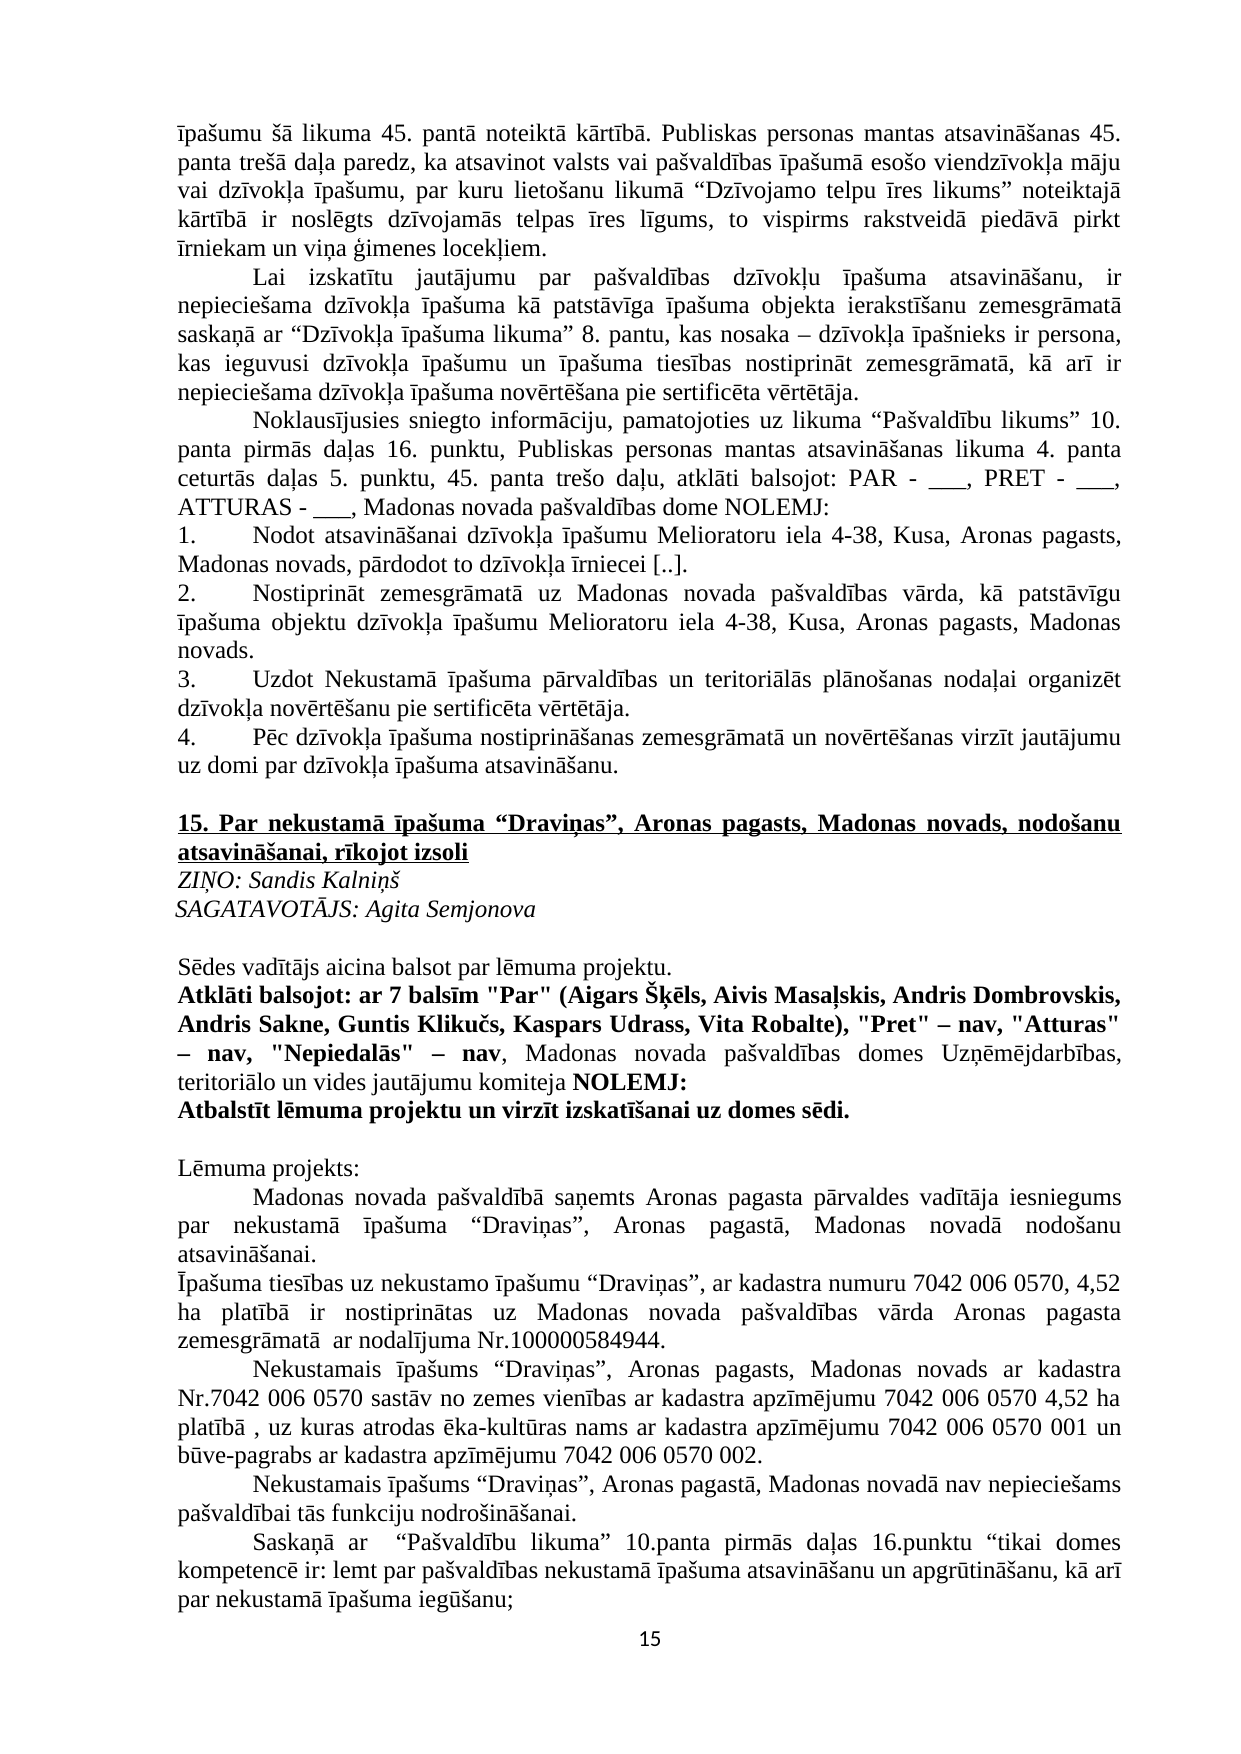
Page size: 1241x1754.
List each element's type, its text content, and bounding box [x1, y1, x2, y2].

text 4. Pēc dzīvokļa īpašuma nostiprināšanas zemesgrāmatā un novērtēšanas virzīt jautājumu uz domi par dzīvokļa īpašuma atsavināšanu. [177, 722, 1122, 779]
text SAGATAVOTĀJS: Agita Semjonova [162, 894, 1122, 923]
text Noklausījusies sniegto informāciju, pamatojoties uz likuma “Pašvaldību likums” 10. panta pirmās daļas 16. punktu, Publiskas personas mantas atsavināšanas likuma 4. panta ceturtās daļas 5. punktu, 45. panta trešo daļu, atklāti balsojot: PAR - ___, PRET - ___, ATTURAS - ___, Madonas novada pašvaldības dome NOLEMJ: [177, 406, 1122, 521]
text Atklāti balsojot: ar 7 balsīm "Par" (Aigars Šķēls, Aivis Masaļskis, Andris Dombrovskis, Andris Sakne, Guntis Klikučs, Kaspars Udrass, Vita Robalte), "Pret" – nav, "Atturas" – nav, "Nepiedalās" – nav, Madonas novada pašvaldības domes Uzņēmējdarbības, teritoriālo un vides jautājumu komiteja NOLEMJ: [177, 981, 1122, 1096]
text Nekustamais īpašums “Draviņas”, Aronas pagasts, Madonas novads ar kadastra Nr.7042 006 0570 sastāv no zemes vienības ar kadastra apzīmējumu 7042 006 0570 4,52 ha platībā , uz kuras atrodas ēka-kultūras nams ar kadastra apzīmējumu 7042 006 0570 001 un būve-pagrabs ar kadastra apzīmējumu 7042 006 0570 002. [177, 1354, 1122, 1469]
text 2. Nostiprināt zemesgrāmatā uz Madonas novada pašvaldības vārda, kā patstāvīgu īpašuma objektu dzīvokļa īpašumu Melioratoru iela 4-38, Kusa, Aronas pagasts, Madonas novads. [177, 578, 1122, 664]
text Atbalstīt lēmuma projektu un virzīt izskatīšanai uz domes sēdi. [177, 1096, 1122, 1124]
text Īpašuma tiesības uz nekustamo īpašumu “Draviņas”, ar kadastra numuru 7042 006 0570, 4,52 ha platībā ir nostiprinātas uz Madonas novada pašvaldības vārda Aronas pagasta zemesgrāmatā ar nodalījuma Nr.100000584944. [177, 1268, 1122, 1354]
text Saskaņā ar “Pašvaldību likuma” 10.panta pirmās daļas 16.punktu “tikai domes kompetencē ir: lemt par pašvaldības nekustamā īpašuma atsavināšanu un apgrūtināšanu, kā arī par nekustamā īpašuma iegūšanu; [177, 1527, 1122, 1613]
text 3. Uzdot Nekustamā īpašuma pārvaldības un teritoriālās plānošanas nodaļai organizēt dzīvokļa novērtēšanu pie sertificēta vērtētāja. [177, 664, 1122, 722]
text ZIŅO: Sandis Kalniņš [177, 866, 1122, 894]
text Nekustamais īpašums “Draviņas”, Aronas pagastā, Madonas novadā nav nepieciešams pašvaldībai tās funkciju nodrošināšanai. [177, 1469, 1122, 1527]
text Lai izskatītu jautājumu par pašvaldības dzīvokļu īpašuma atsavināšanu, ir nepieciešama dzīvokļa īpašuma kā patstāvīga īpašuma objekta ierakstīšanu zemesgrāmatā saskaņā ar “Dzīvokļa īpašuma likuma” 8. pantu, kas nosaka – dzīvokļa īpašnieks ir persona, kas ieguvusi dzīvokļa īpašumu un īpašuma tiesības nostiprināt zemesgrāmatā, kā arī ir nepieciešama dzīvokļa īpašuma novērtēšana pie sertificēta vērtētāja. [177, 262, 1122, 406]
text 1. Nodot atsavināšanai dzīvokļa īpašumu Melioratoru iela 4-38, Kusa, Aronas pagasts, Madonas novads, pārdodot to dzīvokļa īrniecei [..]. [177, 521, 1122, 578]
text Madonas novada pašvaldībā saņemts Aronas pagasta pārvaldes vadītāja iesniegums par nekustamā īpašuma “Draviņas”, Aronas pagastā, Madonas novadā nodošanu atsavināšanai. [177, 1182, 1122, 1268]
text Sēdes vadītājs aicina balsot par lēmuma projektu. [177, 952, 1122, 981]
text 15. Par nekustamā īpašuma “Draviņas”, Aronas pagasts, Madonas novads, nodošanu atsavināšanai, rīkojot izsoli [177, 808, 1122, 833]
text Lēmuma projekts: [177, 1153, 1122, 1182]
text 15. Par nekustamā īpašuma “Draviņas”, Aronas pagasts, Madonas novads, nodošanu atsavināšanai, rīkojot izsoli [177, 834, 1122, 866]
